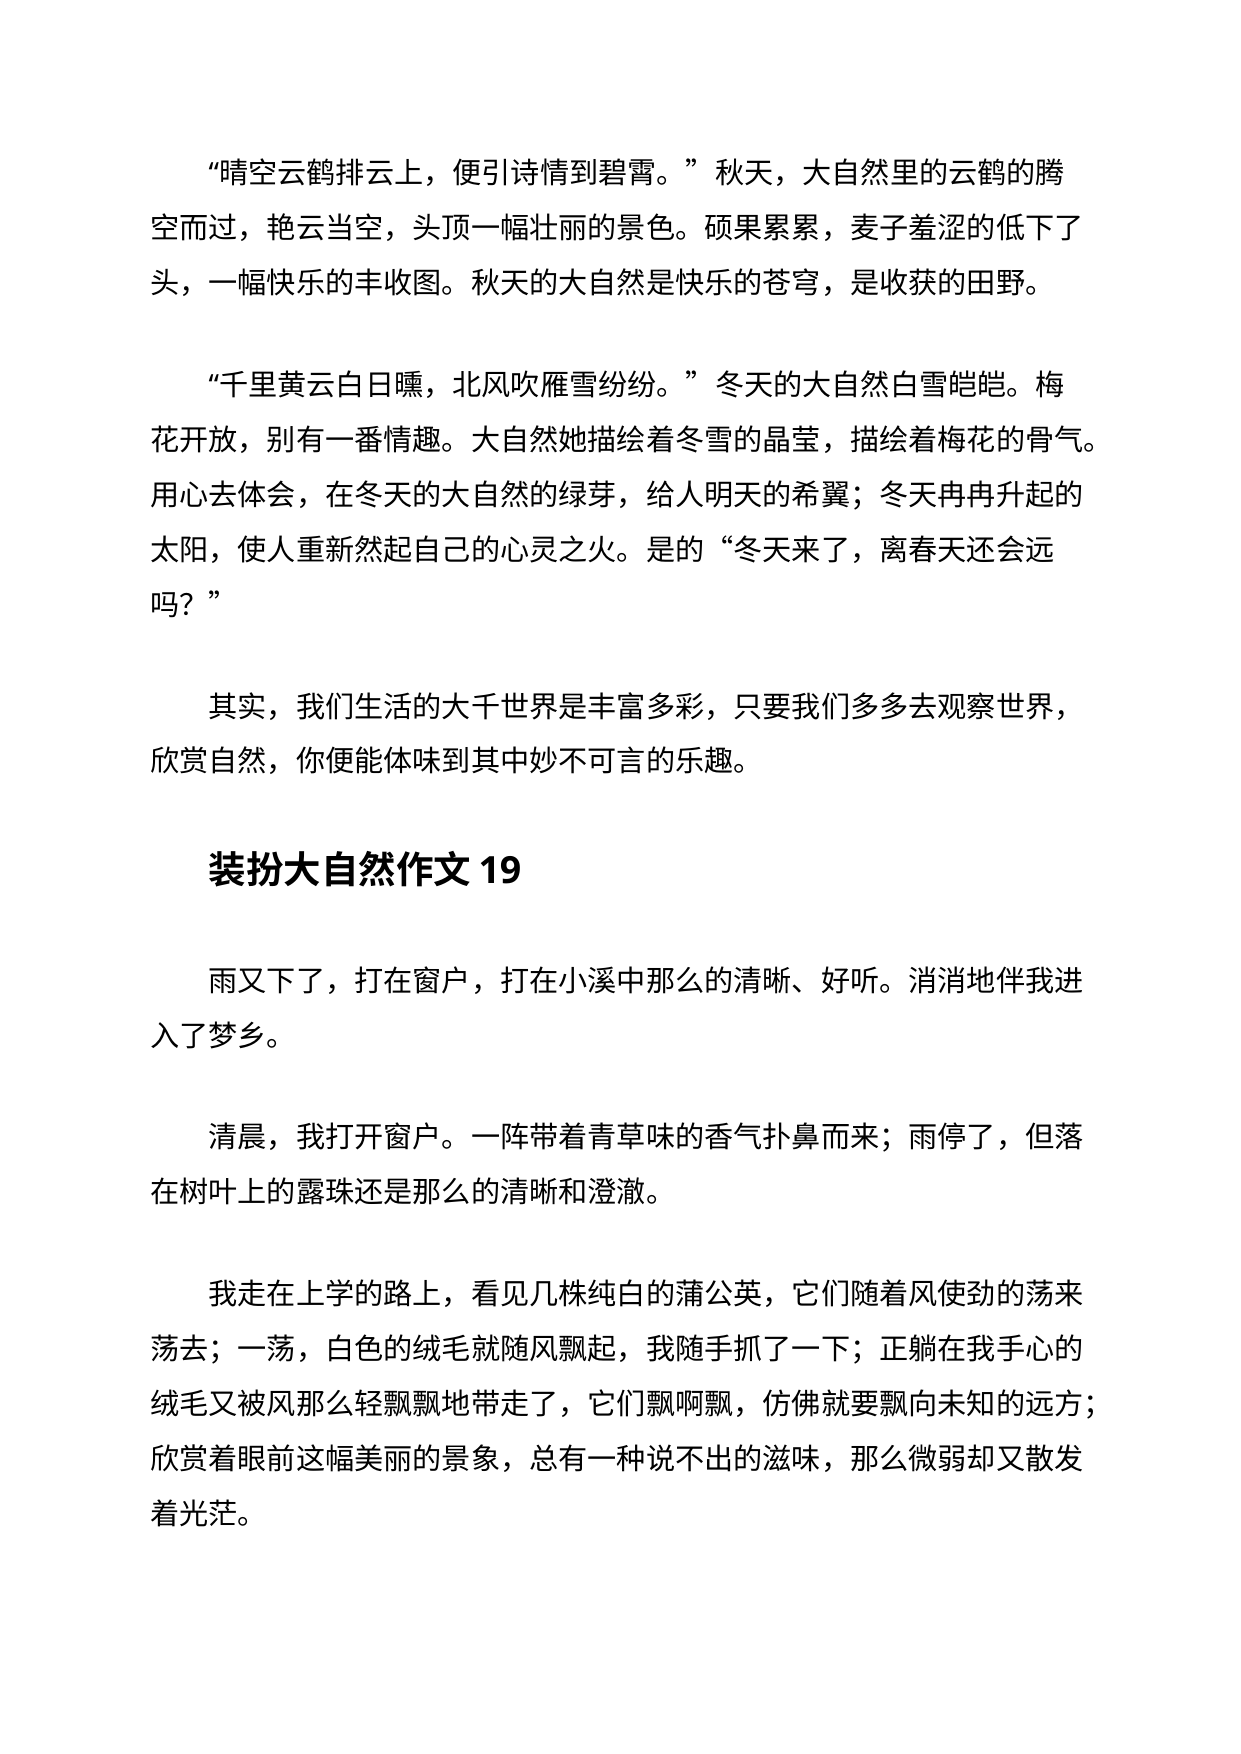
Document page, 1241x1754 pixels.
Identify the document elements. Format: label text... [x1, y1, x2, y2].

text 雨又下了，打在窗户，打在小溪中那么的清晰、好听。消消地伴我进入了梦乡。 [150, 957, 1090, 1054]
text 清晨，我打开窗户。一阵带着青草味的香气扑鼻而来；雨停了，但落在树叶上的露珠还是那么的清晰和澄澈。 [150, 1114, 1090, 1211]
text 我走在上学的路上，看见几株纯白的蒲公英，它们随着风使劲的荡来荡去；一荡，白色的绒毛就随风飘起，我随手抓了一下；正躺在我手心的绒毛又被风那么轻飘飘地带走了，它们飘啊飘，仿佛就要飘向未知的远方；欣赏着眼前这幅美丽的景象，总有一种说不出的滋味，那么微弱却又散发着光茫。 [150, 1271, 1090, 1533]
text 装扮大自然作文19 [150, 840, 1090, 894]
text “千里黄云白日曛，北风吹雁雪纷纷。”冬天的大自然白雪皑皑。梅花开放，别有一番情趣。大自然她描绘着冬雪的晶莹，描绘着梅花的骨气。用心去体会，在冬天的大自然的绿芽，给人明天的希翼；冬天冉冉升起的太阳，使人重新然起自己的心灵之火。是的“冬天来了，离春天还会远吗？” [150, 362, 1090, 624]
text 其实，我们生活的大千世界是丰富多彩，只要我们多多去观察世界，欣赏自然，你便能体味到其中妙不可言的乐趣。 [150, 683, 1090, 780]
text “晴空云鹤排云上，便引诗情到碧霄。”秋天，大自然里的云鹤的腾空而过，艳云当空，头顶一幅壮丽的景色。硕果累累，麦子羞涩的低下了头，一幅快乐的丰收图。秋天的大自然是快乐的苍穹，是收获的田野。 [150, 150, 1090, 302]
